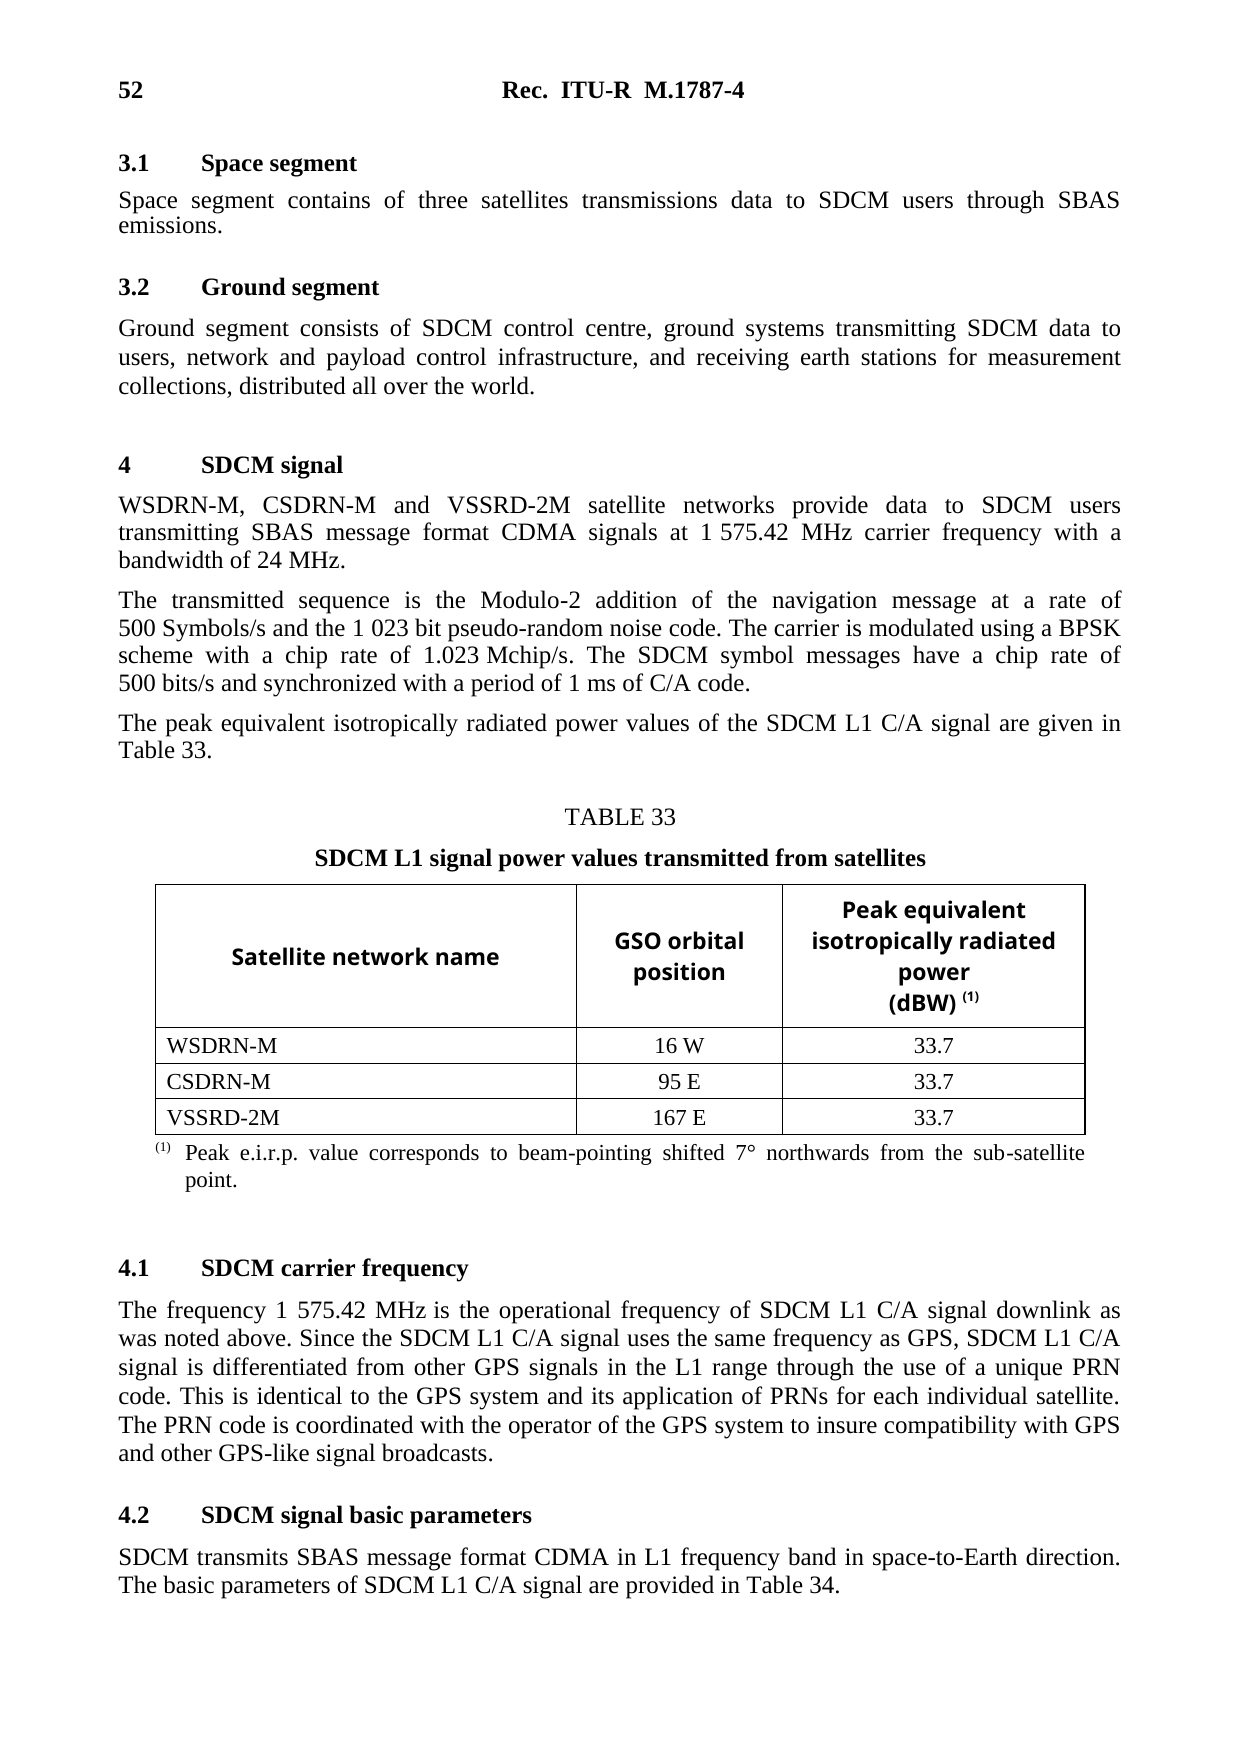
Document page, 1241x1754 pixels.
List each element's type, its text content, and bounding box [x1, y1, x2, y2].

text The frequency 1 575.42 MHz is the operational frequency of SDCM L1 C/A signal downlink as was noted above. Since the SDCM L1 C/A signal uses the same frequency as GPS, SDCM L1 C/A signal is differentiated from other GPS signals in the L1 range through the use of a unique PRN code. This is identical to the GPS system and its application of PRNs for each individual satellite. The PRN code is coordinated with the operator of the GPS system to insure compatibility with GPS and other GPS-like signal broadcasts. [118, 1295, 1122, 1467]
table_cell 167 E [577, 1099, 782, 1134]
text Ground segment consists of SDCM control centre, ground systems transmitting SDCM data to users, network and payload control infrastructure, and receiving earth stations for measurement collections, distributed all over the world. [118, 313, 1122, 400]
text WSDRN-M, CSDRN-M and VSSRD-2M satellite networks provide data to SDCM users transmitting SBAS message format CDMA signals at 1 575.42 MHz carrier frequency with a bandwidth of 24 MHz. [118, 491, 1122, 574]
table_cell 95 E [577, 1064, 782, 1098]
table_cell (1) Peak e.i.r.p. value corresponds to beam-pointing shifted 7° northwards from the sub-satellite point. [155, 1135, 1085, 1196]
table_cell CSDRN-M [156, 1064, 576, 1098]
subtitle 4.2 SDCM signal basic parameters [118, 1501, 1122, 1529]
table_header Satellite network name [156, 885, 576, 1027]
table_cell 33.7 [783, 1099, 1084, 1134]
table_header Peak equivalent isotropically radiated power (dBW) (1) [783, 885, 1084, 1027]
table_cell 16 W [577, 1028, 782, 1063]
text The peak equivalent isotropically radiated power values of the SDCM L1 C/A signal are given in Table 33. [118, 709, 1122, 764]
table_cell VSSRD-2M [156, 1099, 576, 1134]
subtitle 4.1 SDCM carrier frequency [118, 1253, 1122, 1282]
text Space segment contains of three satellites transmissions data to SDCM users through SBAS emissions. [118, 189, 1122, 239]
table_cell 33.7 [783, 1028, 1084, 1063]
subtitle 3.2 Ground segment [118, 272, 1122, 301]
table_cell WSDRN-M [156, 1028, 576, 1063]
text SDCM transmits SBAS message format CDMA in L1 frequency band in space-to-Earth direction. The basic parameters of SDCM L1 C/A signal are provided in Table 34. [118, 1542, 1122, 1599]
text The transmitted sequence is the Modulo-2 addition of the navigation message at a rate of 500 Symbols/s and the 1 023 bit pseudo-random noise code. The carrier is modulated using a BPSK scheme with a chip rate of 1.023 Mchip/s. The SDCM symbol messages have a chip rate of 500 bits/s and synchronized with a period of 1 ms of C/A code. [118, 586, 1122, 697]
subtitle 4 SDCM signal [118, 450, 1122, 478]
table_cell 33.7 [783, 1064, 1084, 1098]
subtitle 3.1 Space segment [118, 148, 1122, 176]
title SDCM L1 signal power values transmitted from satellites [118, 843, 1122, 872]
text TABLE 33 [118, 802, 1122, 830]
table_header GSO orbital position [577, 885, 782, 1027]
